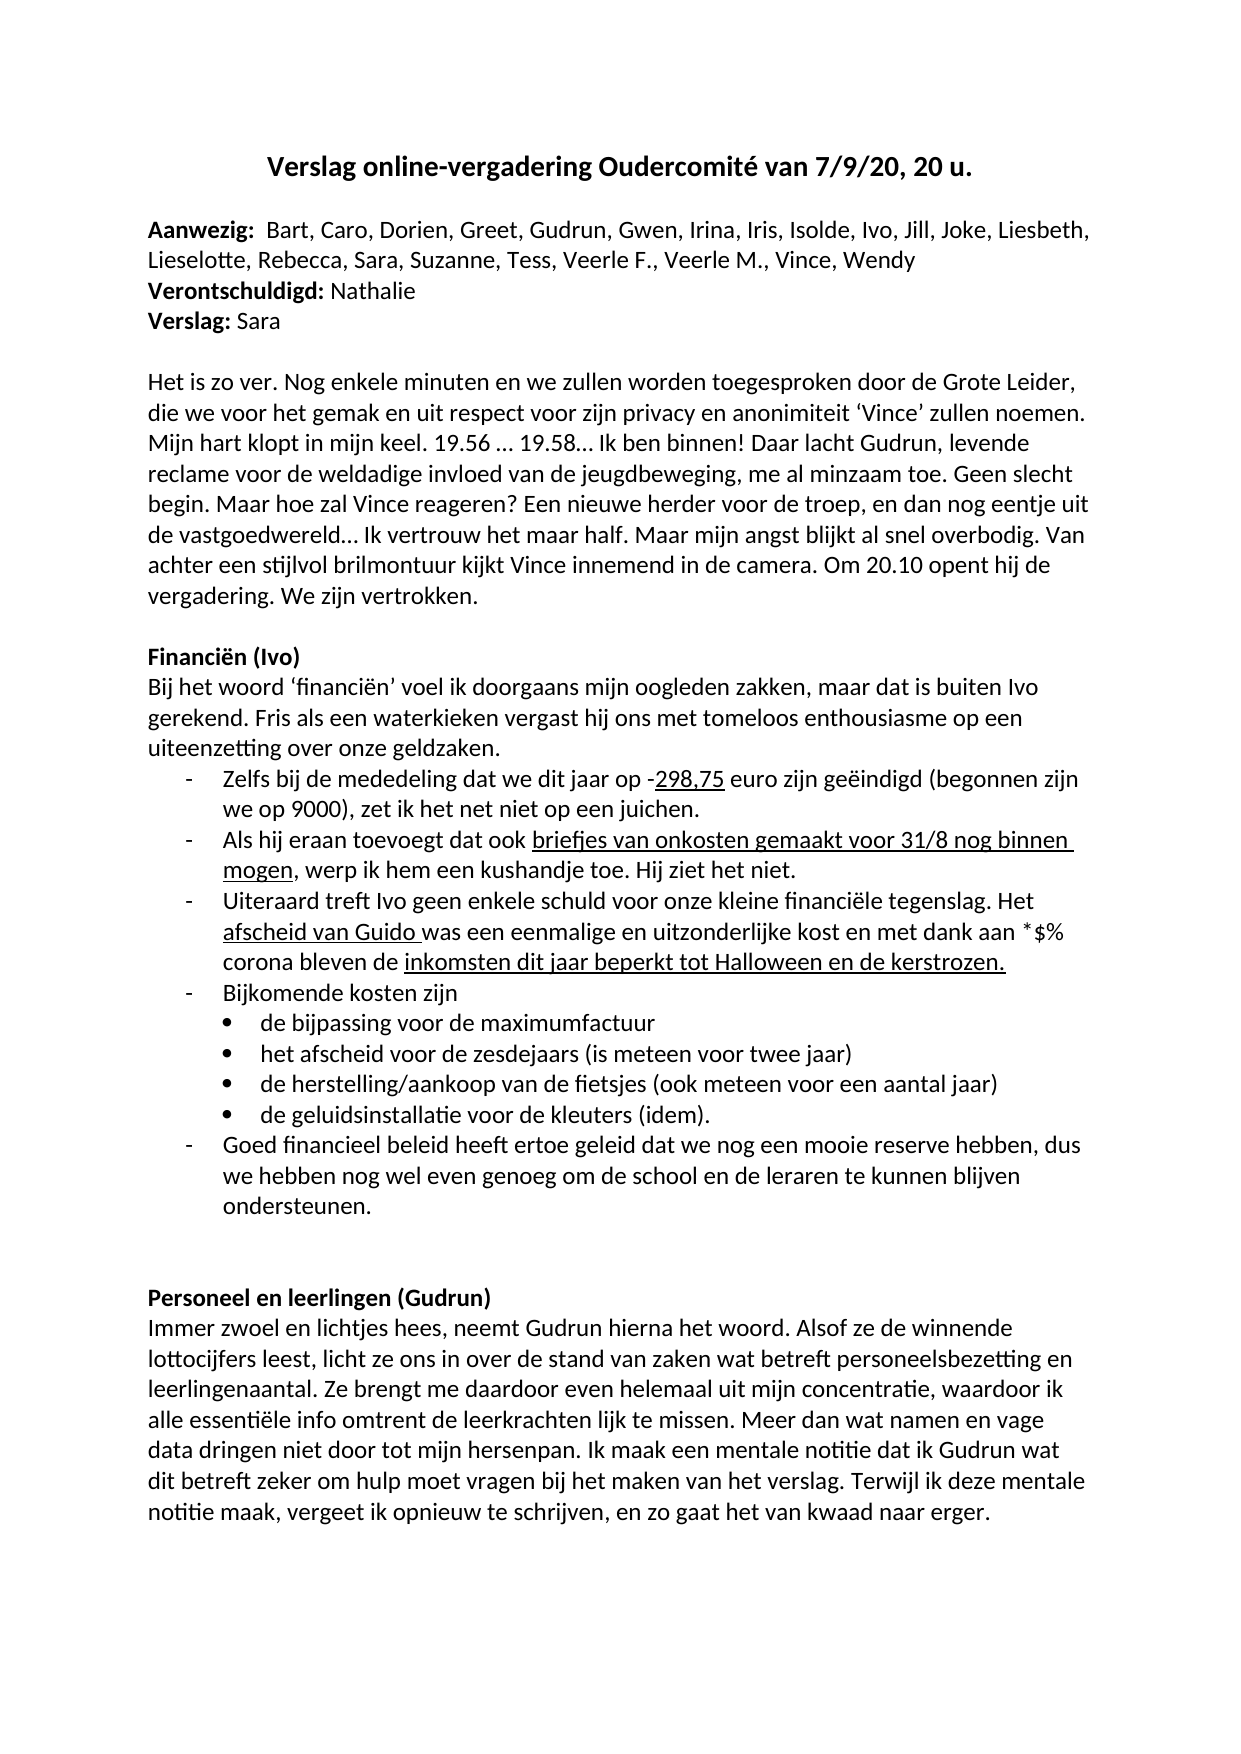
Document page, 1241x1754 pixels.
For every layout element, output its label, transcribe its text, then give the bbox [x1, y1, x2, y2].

text Verontschuldigd: Nathalie [148, 275, 1093, 305]
list Als hij eraan toevoegt dat ook briefjes van onkosten gemaakt voor 31/8 nog binnen mogen, werp ik hem een kushandje toe. Hij ziet het niet. [185, 824, 1093, 885]
list de bijpassing voor de maximumfactuur [223, 1007, 1093, 1038]
list de geluidsinstallatie voor de kleuters (idem). [223, 1099, 1093, 1129]
text Financiën (Ivo) [148, 641, 1093, 672]
list Bijkomende kosten zijn [185, 977, 1093, 1007]
list Uiteraard treft Ivo geen enkele schuld voor onze kleine financiële tegenslag. Het afscheid van Guido was een eenmalige en uitzonderlijke kost en met dank aan *$% corona bleven de inkomsten dit jaar beperkt tot Halloween en de kerstrozen. [185, 885, 1093, 977]
text Bij het woord ‘financiën’ voel ik doorgaans mijn oogleden zakken, maar dat is buiten Ivo gerekend. Fris als een waterkieken vergast hij ons met tomeloos enthousiasme op een uiteenzetting over onze geldzaken. [148, 672, 1093, 763]
text Immer zwoel en lichtjes hees, neemt Gudrun hierna het woord. Alsof ze de winnende lottocijfers leest, licht ze ons in over de stand van zaken wat betreft personeelsbezetting en leerlingenaantal. Ze brengt me daardoor even helemaal uit mijn concentratie, waardoor ik alle essentiële info omtrent de leerkrachten lijk te missen. Meer dan wat namen en vage data dringen niet door tot mijn hersenpan. Ik maak een mentale notitie dat ik Gudrun wat dit betreft zeker om hulp moet vragen bij het maken van het verslag. Terwijl ik deze mentale notitie maak, vergeet ik opnieuw te schrijven, en zo gaat het van kwaad naar erger. [148, 1312, 1093, 1526]
text Het is zo ver. Nog enkele minuten en we zullen worden toegesproken door de Grote Leider, die we voor het gemak en uit respect voor zijn privacy en anonimiteit ‘Vince’ zullen noemen. Mijn hart klopt in mijn keel. 19.56 … 19.58… Ik ben binnen! Daar lacht Gudrun, levende reclame voor de weldadige invloed van de jeugdbeweging, me al minzaam toe. Geen slecht begin. Maar hoe zal Vince reageren? Een nieuwe herder voor de troep, en dan nog eentje uit de vastgoedwereld… Ik vertrouw het maar half. Maar mijn angst blijkt al snel overbodig. Van achter een stijlvol brilmontuur kijkt Vince innemend in de camera. Om 20.10 opent hij de vergadering. We zijn vertrokken. [148, 366, 1093, 611]
text Verslag: Sara [148, 305, 1093, 336]
list het afscheid voor de zesdejaars (is meteen voor twee jaar) [223, 1038, 1093, 1068]
text Aanwezig: Bart, Caro, Dorien, Greet, Gudrun, Gwen, Irina, Iris, Isolde, Ivo, Jill, Joke, Liesbeth, Lieselotte, Rebecca, Sara, Suzanne, Tess, Veerle F., Veerle M., Vince, Wendy [148, 214, 1093, 275]
list de herstelling/aankoop van de fietsjes (ook meteen voor een aantal jaar) [223, 1068, 1093, 1099]
text Verslag online-vergadering Oudercomité van 7/9/20, 20 u. [148, 148, 1093, 183]
list Zelfs bij de mededeling dat we dit jaar op -298,75 euro zijn geëindigd (begonnen zijn we op 9000), zet ik het net niet op een juichen. [185, 763, 1093, 824]
list Goed financieel beleid heeft ertoe geleid dat we nog een mooie reserve hebben, dus we hebben nog wel even genoeg om de school en de leraren te kunnen blijven ondersteunen. [185, 1129, 1093, 1221]
text Personeel en leerlingen (Gudrun) [148, 1282, 1093, 1312]
